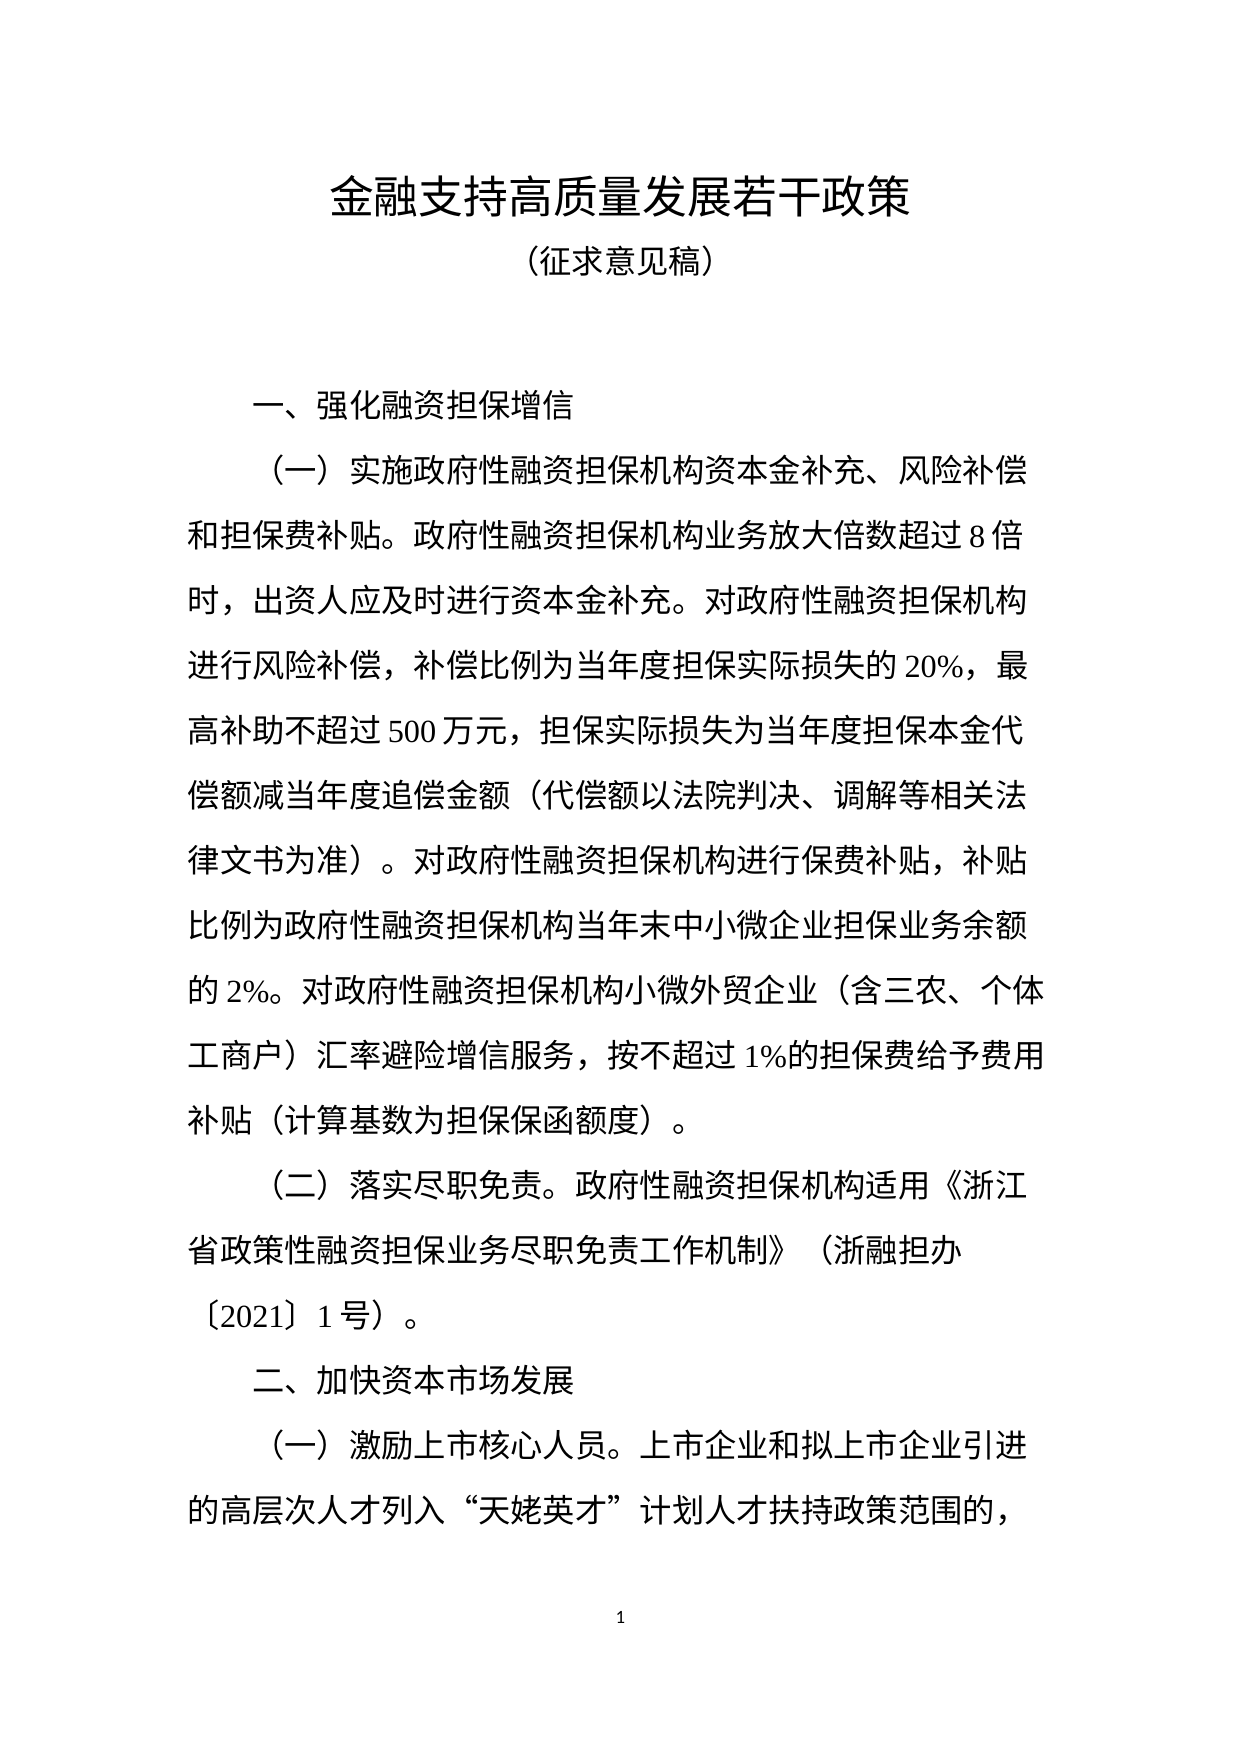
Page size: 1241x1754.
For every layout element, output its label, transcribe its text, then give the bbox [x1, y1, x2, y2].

text （征求意见稿） [187, 227, 1053, 292]
text 金融支持高质量发展若干政策 [187, 162, 1053, 227]
text 一、强化融资担保增信 [187, 371, 1053, 436]
text （一）实施政府性融资担保机构资本金补充、风险补偿和担保费补贴。政府性融资担保机构业务放大倍数超过8倍时，出资人应及时进行资本金补充。对政府性融资担保机构进行风险补偿，补偿比例为当年度担保实际损失的20%，最高补助不超过500万元，担保实际损失为当年度担保本金代偿额减当年度追偿金额（代偿额以法院判决、调解等相关法律文书为准）。对政府性融资担保机构进行保费补贴，补贴比例为政府性融资担保机构当年末中小微企业担保业务余额的2%。对政府性融资担保机构小微外贸企业（含三农、个体工商户）汇率避险增信服务，按不超过 1%的担保费给予费用补贴（计算基数为担保保函额度）。 [187, 436, 1053, 1151]
text （二）落实尽职免责。政府性融资担保机构适用《浙江省政策性融资担保业务尽职免责工作机制》（浙融担办〔2021〕1号）。 [187, 1151, 1053, 1346]
text 二、加快资本市场发展 [187, 1346, 1053, 1411]
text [187, 1411, 1053, 1541]
